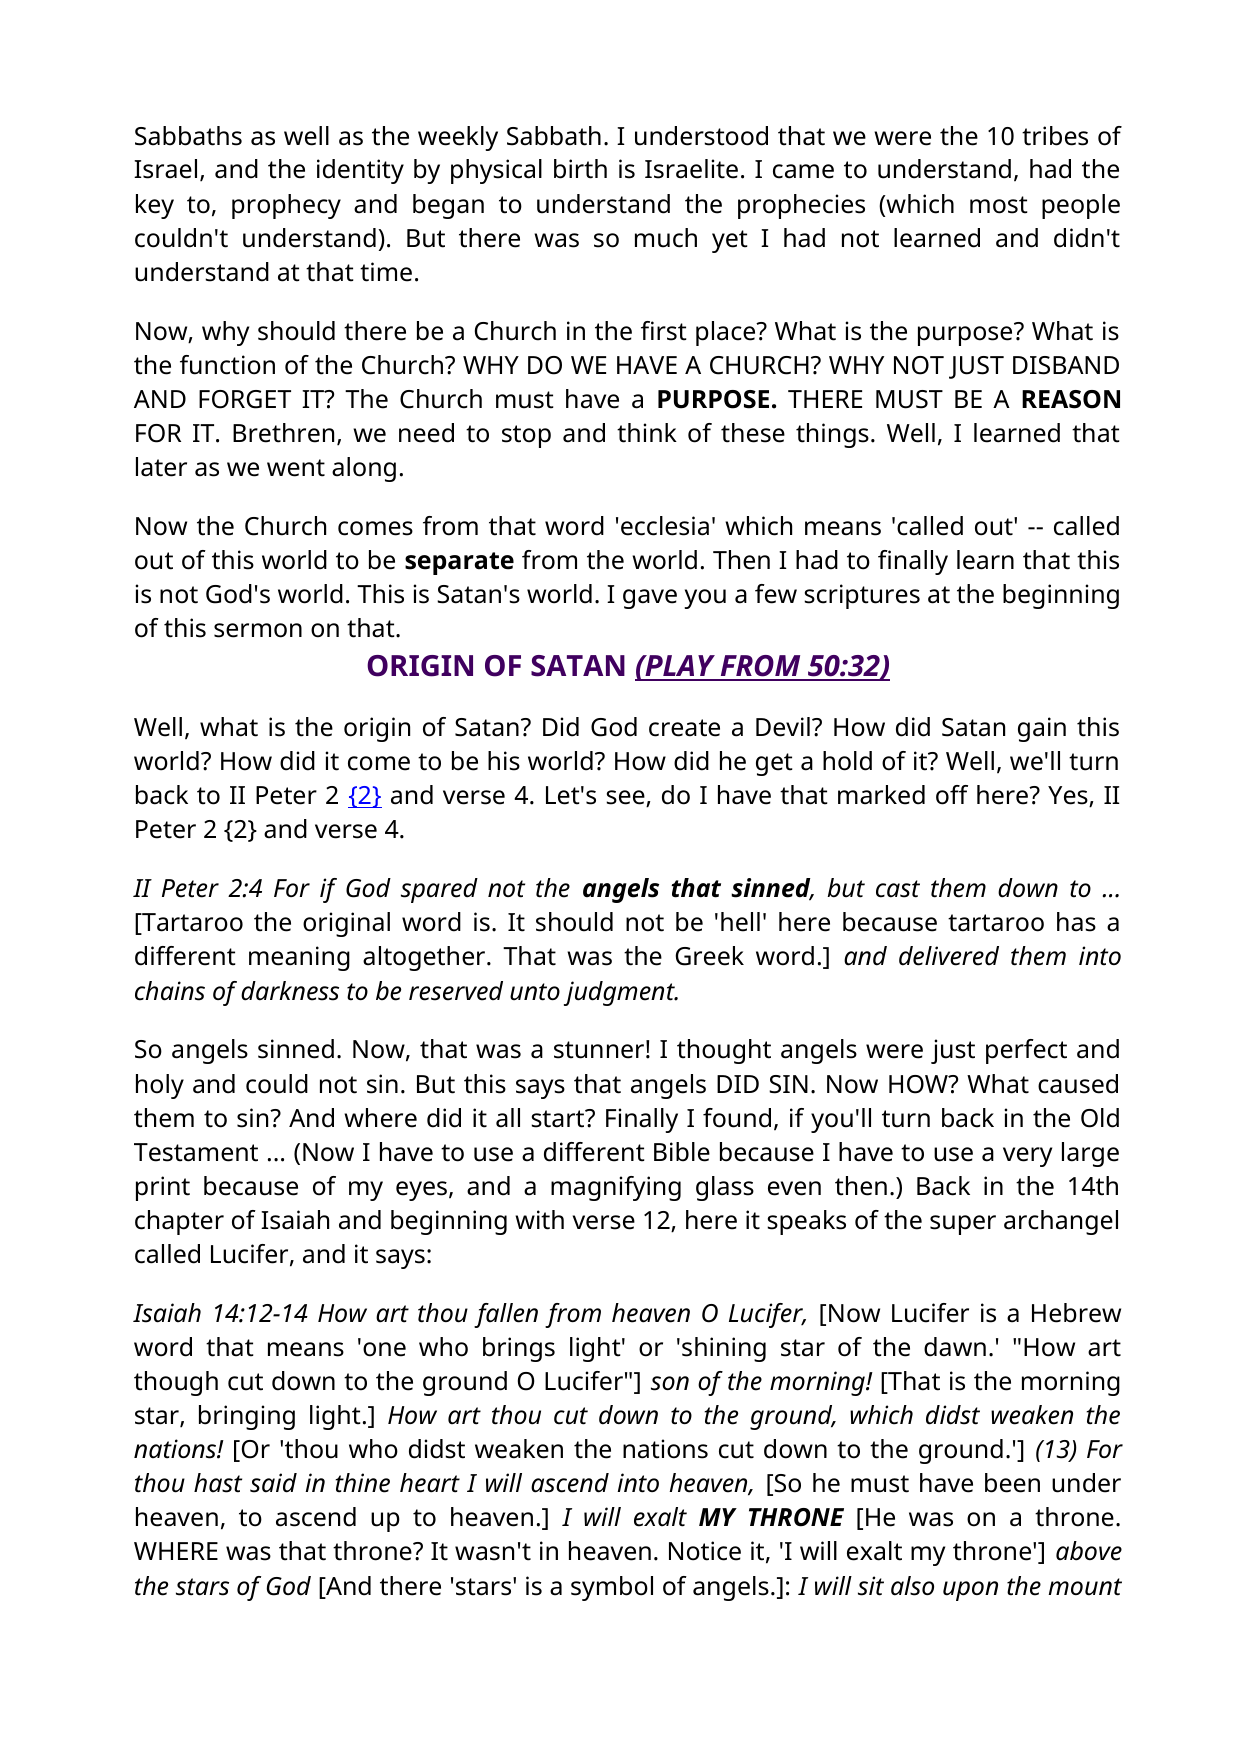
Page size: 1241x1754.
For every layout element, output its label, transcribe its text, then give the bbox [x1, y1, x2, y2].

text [134, 1296, 1122, 1602]
text II Peter 2:4 For if God spared not the angels that sinned, but cast them down to ... [Tartaroo the original word is. It should not be 'hell' here because tartaroo has a different meaning altogether. That was the Greek word.] and delivered them into chains of darkness to be reserved unto judgment. [134, 871, 1122, 1007]
text Well, what is the origin of Satan? Did God create a Devil? How did Satan gain this world? How did it come to be his world? How did he get a hold of it? Well, we'll turn back to II Peter 2 {2} and verse 4. Let's see, do I have that marked off here? Yes, II Peter 2 {2} and verse 4. [134, 710, 1122, 846]
text ORIGIN OF SATAN (PLAY FROM 50:32) [134, 645, 1122, 685]
text So angels sinned. Now, that was a stunner! I thought angels were just perfect and holy and could not sin. But this says that angels DID SIN. Now HOW? What caused them to sin? And where did it all start? Finally I found, if you'll turn back in the Old Testament ... (Now I have to use a different Bible because I have to use a very large print because of my eyes, and a magnifying glass even then.) Back in the 14th chapter of Isaiah and beginning with verse 12, here it speaks of the super archangel called Lucifer, and it says: [134, 1032, 1122, 1271]
text Now the Church comes from that word 'ecclesia' which means 'called out' -- called out of this world to be separate from the world. Then I had to finally learn that this is not God's world. This is Satan's world. I gave you a few scriptures at the beginning of this sermon on that. [134, 509, 1122, 645]
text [134, 118, 1122, 288]
text Now, why should there be a Church in the first place? What is the purpose? What is the function of the Church? WHY DO WE HAVE A CHURCH? WHY NOT JUST DISBAND AND FORGET IT? The Church must have a PURPOSE. THERE MUST BE A REASON FOR IT. Brethren, we need to stop and think of these things. Well, I learned that later as we went along. [134, 313, 1122, 484]
